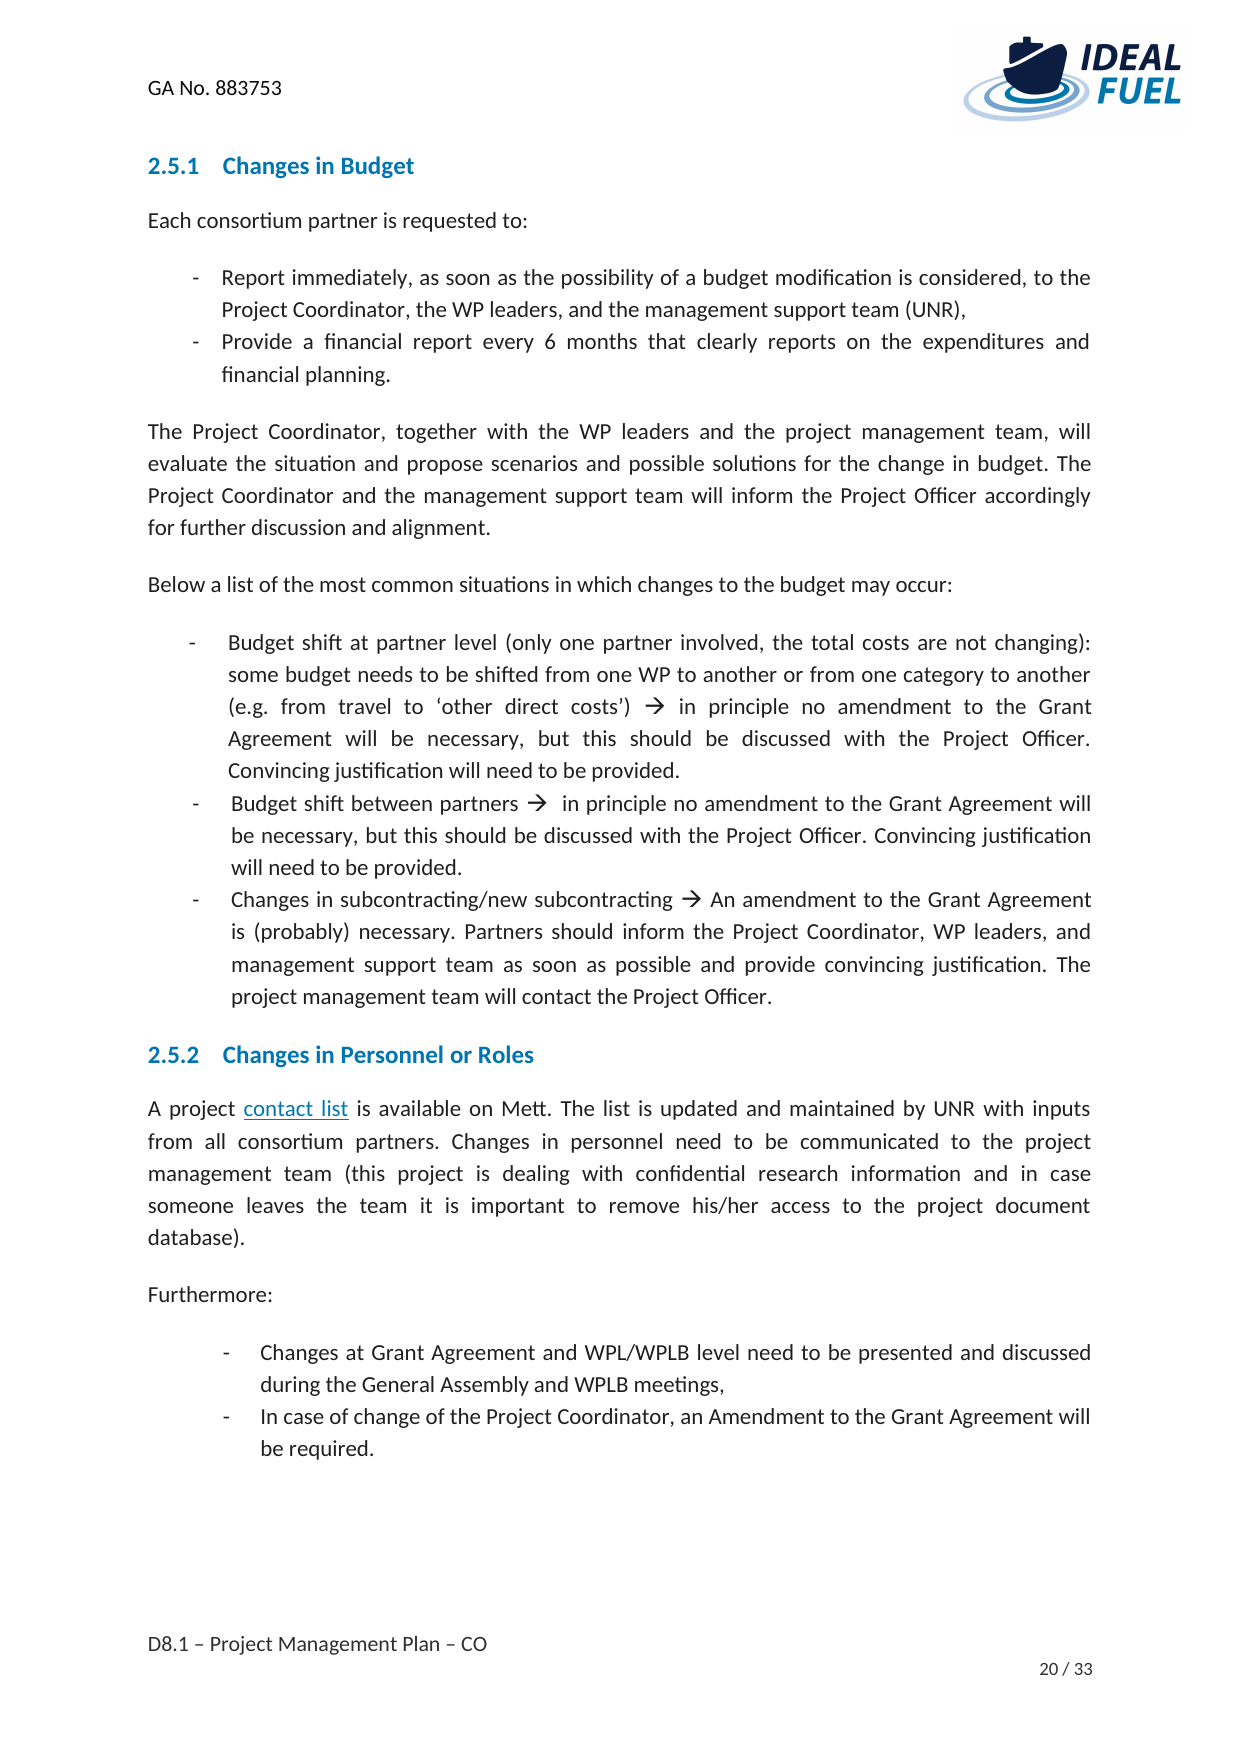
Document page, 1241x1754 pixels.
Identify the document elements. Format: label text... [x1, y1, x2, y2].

picture [951, 25, 1189, 132]
text A project contact list is available on Mett. The list is updated and maintained by UNR with inputs from all consortium partners. Changes in personnel need to be communicated to the project management team (this project is dealing with confidential research information and in case someone leaves the team it is important to remove his/her access to the project document database). [148, 1094, 1093, 1251]
subtitle Changes in Personnel or Roles [148, 1039, 1093, 1069]
subtitle Changes in Budget [148, 148, 1093, 181]
list Provide a financial report every 6 months that clearly reports on the expenditures and financial planning. [192, 327, 1093, 388]
list Changes at Grant Agreement and WPL/WPLB level need to be presented and discussed during the General Assembly and WPLB meetings, [223, 1338, 1093, 1398]
text The Project Coordinator, together with the WP leaders and the project management team, will evaluate the situation and propose scenarios and possible solutions for the change in budget. The Project Coordinator and the management support team will inform the Project Officer accordingly for further discussion and alignment. [148, 417, 1093, 541]
list In case of change of the Project Coordinator, an Amendment to the Grant Agreement will be required. [223, 1402, 1093, 1462]
list Changes in subcontracting/new subcontracting An amendment to the Grant Agreement is (probably) necessary. Partners should inform the Project Coordinator, WP leaders, and management support team as soon as possible and provide convincing justification. The project management team will contact the Project Officer. [192, 885, 1093, 1010]
text Below a list of the most common situations in which changes to the budget may occur: [148, 571, 1093, 599]
text Furthermore: [148, 1281, 1093, 1308]
list Budget shift between partners in principle no amendment to the Grant Agreement will be necessary, but this should be discussed with the Project Officer. Convincing justification will need to be provided. [192, 789, 1093, 881]
text Each consortium partner is requested to: [148, 206, 1093, 234]
list Budget shift at partner level (only one partner involved, the total costs are not changing): some budget needs to be shifted from one WP to another or from one category to another (e.g. from travel to ‘other direct costs’) in principle no amendment to the Grant Agreement will be necessary, but this should be discussed with the Project Officer. Convincing justification will need to be provided. [188, 628, 1093, 784]
list Report immediately, as soon as the possibility of a budget modification is considered, to the Project Coordinator, the WP leaders, and the management support team (UNR), [192, 263, 1093, 323]
